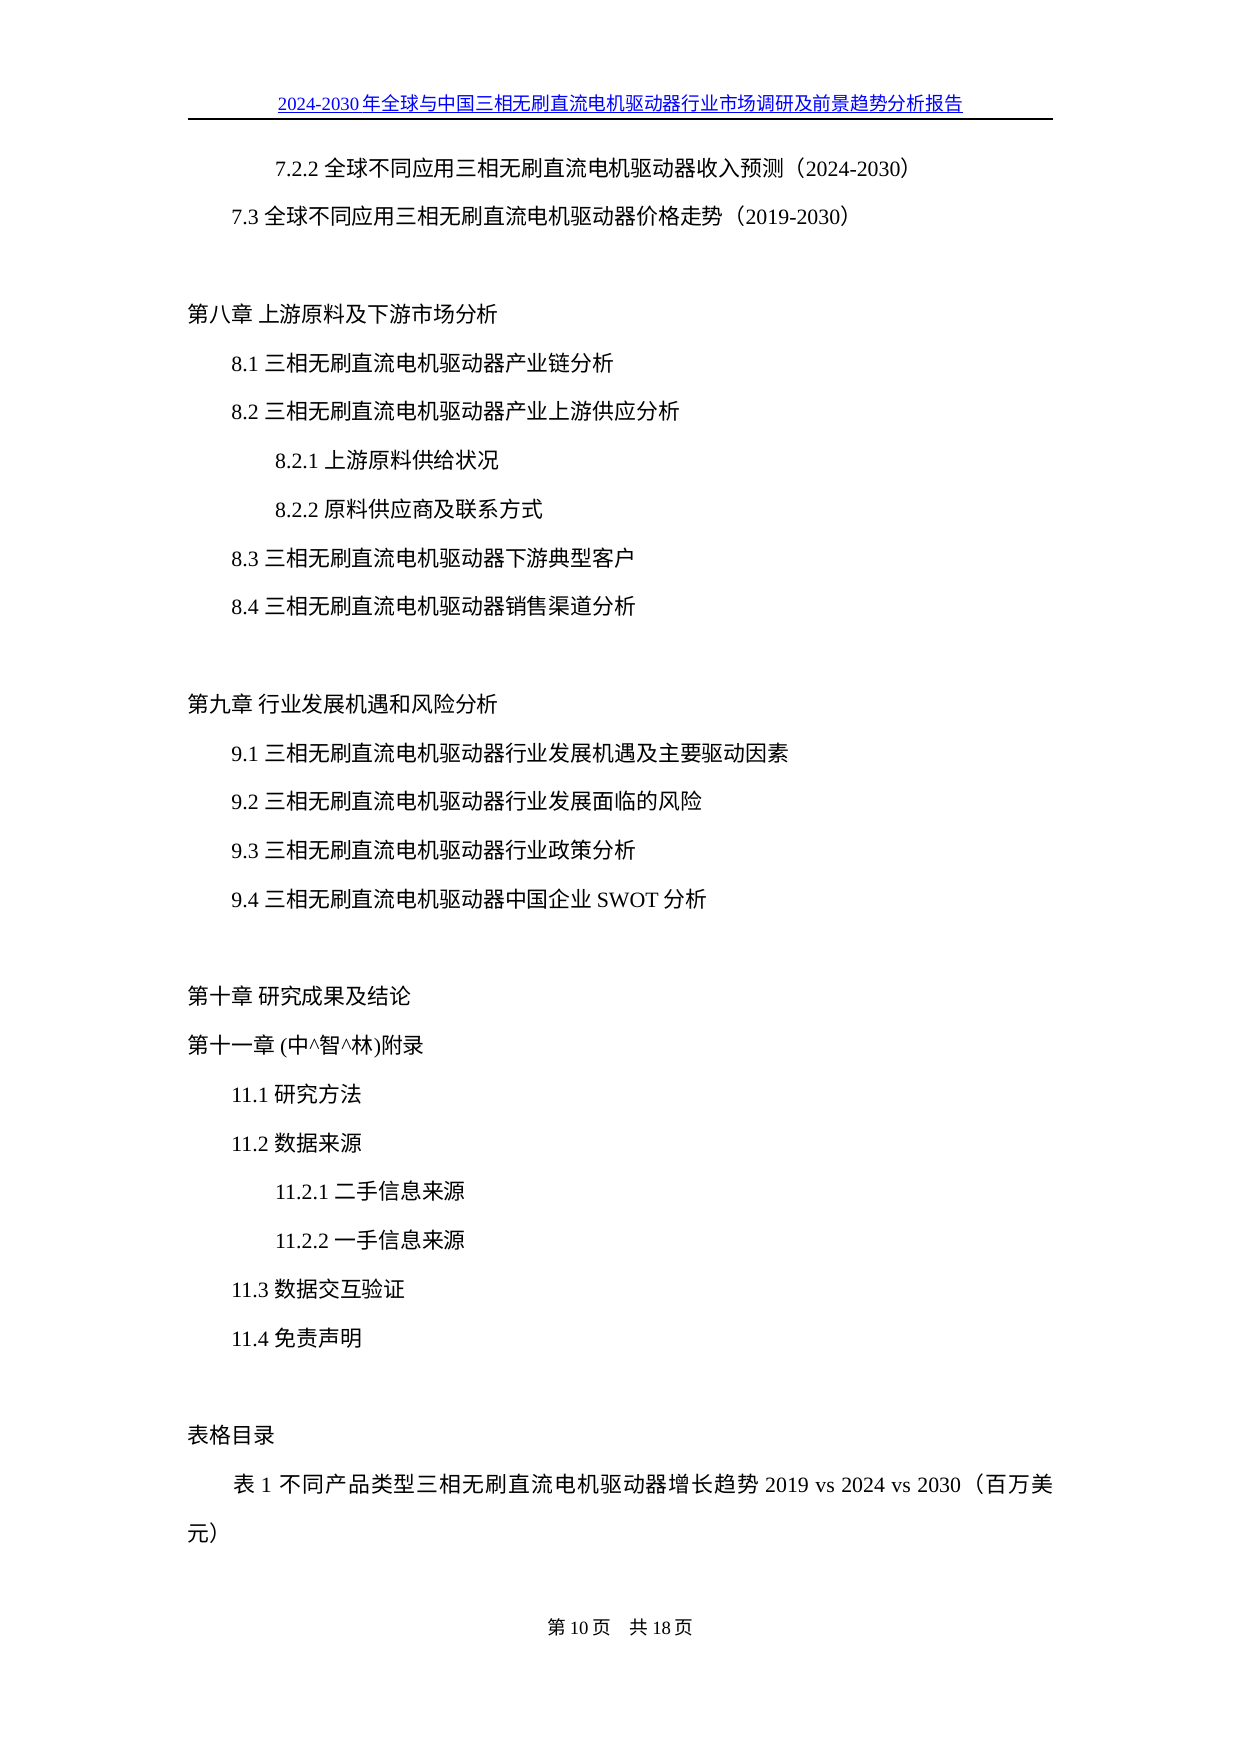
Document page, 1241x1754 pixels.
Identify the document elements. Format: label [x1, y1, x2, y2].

text [187, 150, 1053, 1548]
